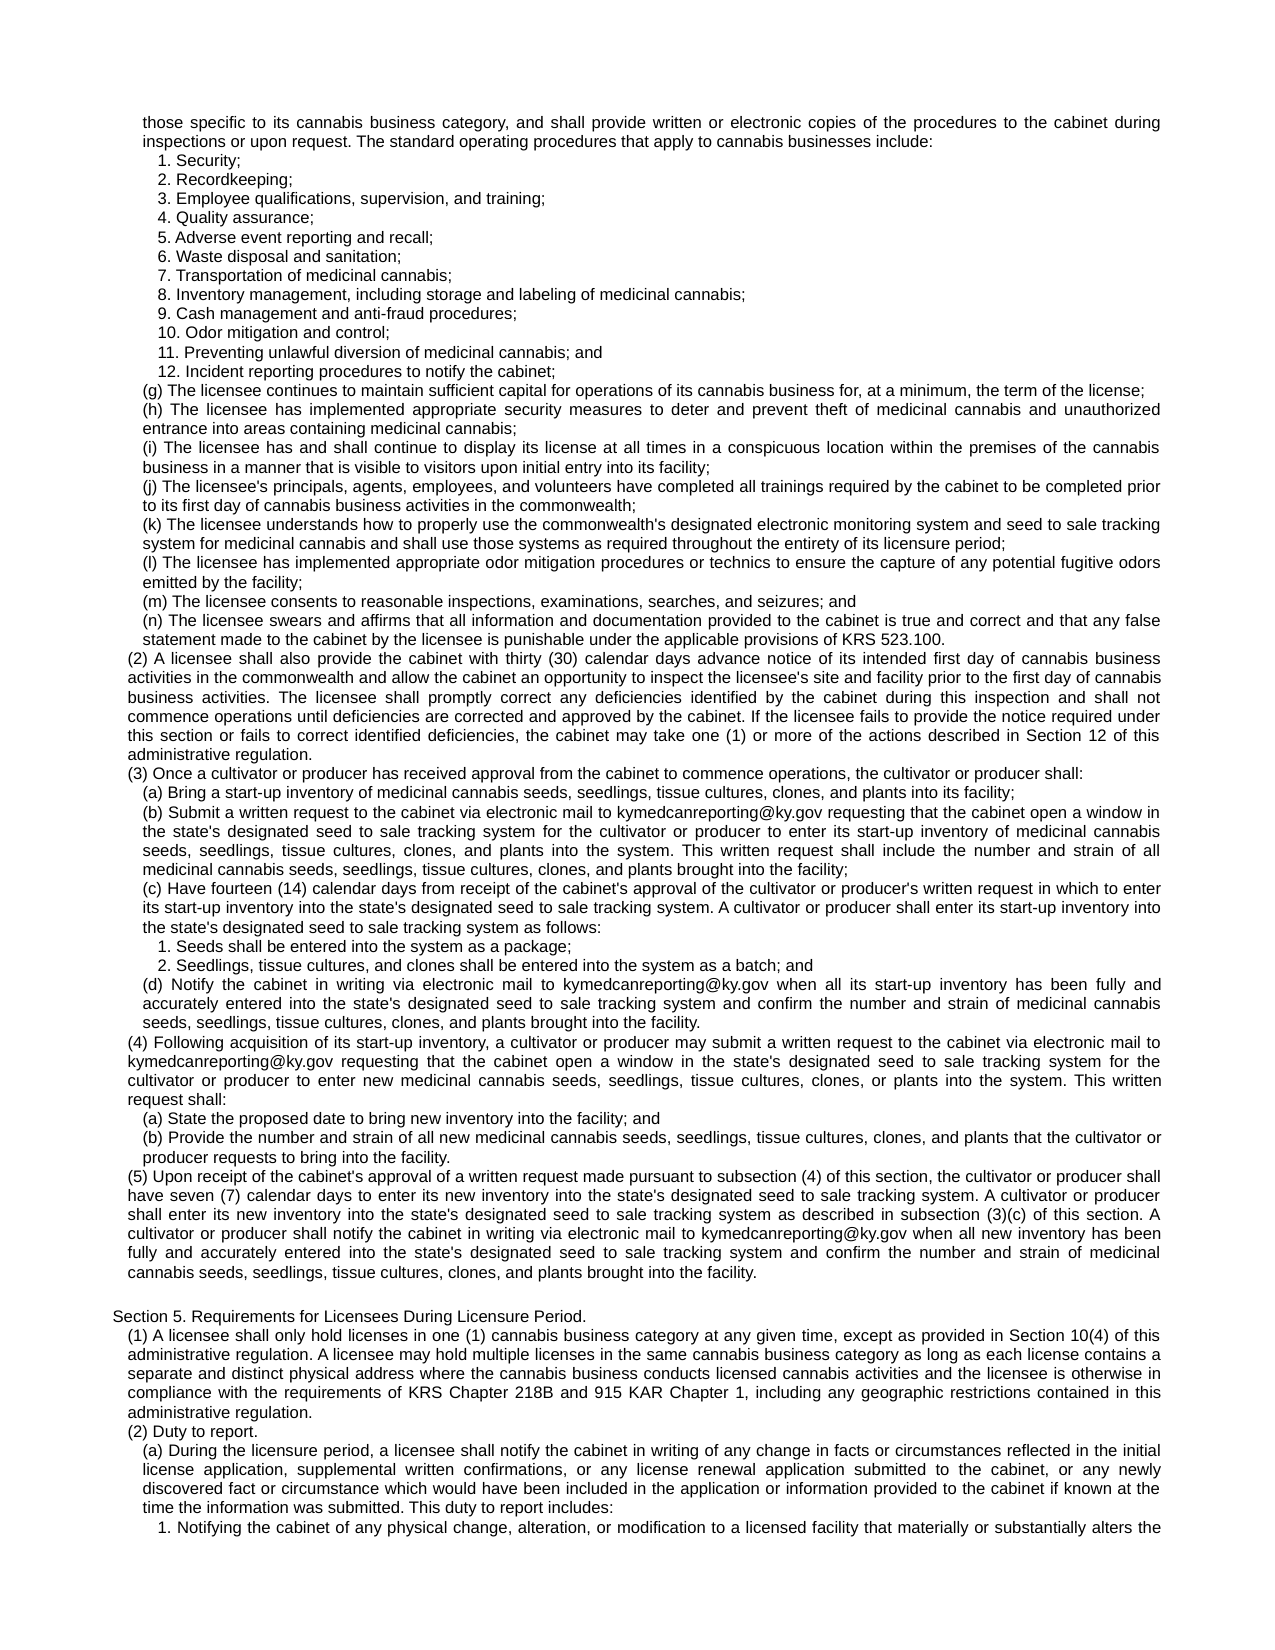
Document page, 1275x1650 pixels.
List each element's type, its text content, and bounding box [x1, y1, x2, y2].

text 4. Quality assurance; [157, 208, 1162, 227]
text (a) Bring a start-up inventory of medicinal cannabis seeds, seedlings, tissue cultures, clones, and plants into its facility; [142, 783, 1162, 802]
text (g) The licensee continues to maintain sufficient capital for operations of its cannabis business for, at a minimum, the term of the license; [142, 381, 1162, 400]
text (a) State the proposed date to bring new inventory into the facility; and [142, 1109, 1162, 1128]
text 8. Inventory management, including storage and labeling of medicinal cannabis; [157, 285, 1162, 304]
text (a) During the licensure period, a licensee shall notify the cabinet in writing of any change in facts or circumstances reflected in the initial license application, supplemental written confirmations, or any license renewal application submitted to the cabinet, or any newly discovered fact or circumstance which would have been included in the application or information provided to the cabinet if known at the time the information was submitted. This duty to report includes: [142, 1441, 1162, 1517]
text 6. Waste disposal and sanitation; [157, 247, 1162, 266]
text 1. Security; [157, 151, 1162, 170]
text (b) Provide the number and strain of all new medicinal cannabis seeds, seedlings, tissue cultures, clones, and plants that the cultivator or producer requests to bring into the facility. [142, 1128, 1162, 1167]
text (j) The licensee's principals, agents, employees, and volunteers have completed all trainings required by the cabinet to be completed prior to its first day of cannabis business activities in the commonwealth; [142, 477, 1162, 515]
text 5. Adverse event reporting and recall; [157, 227, 1162, 247]
text (c) Have fourteen (14) calendar days from receipt of the cabinet's approval of the cultivator or producer's written request in which to enter its start-up inventory into the state's designated seed to sale tracking system. A cultivator or producer shall enter its start-up inventory into the state's designated seed to sale tracking system as follows: [142, 879, 1162, 937]
text (2) A licensee shall also provide the cabinet with thirty (30) calendar days advance notice of its intended first day of cannabis business activities in the commonwealth and allow the cabinet an opportunity to inspect the licensee's site and facility prior to the first day of cannabis business activities. The licensee shall promptly correct any deficiencies identified by the cabinet during this inspection and shall not commence operations until deficiencies are corrected and approved by the cabinet. If the licensee fails to provide the notice required under this section or fails to correct identified deficiencies, the cabinet may take one (1) or more of the actions described in Section 12 of this administrative regulation. [127, 649, 1162, 764]
text (4) Following acquisition of its start-up inventory, a cultivator or producer may submit a written request to the cabinet via electronic mail to kymedcanreporting@ky.gov requesting that the cabinet open a window in the state's designated seed to sale tracking system for the cultivator or producer to enter new medicinal cannabis seeds, seedlings, tissue cultures, clones, or plants into the system. This written request shall: [127, 1032, 1162, 1109]
text (l) The licensee has implemented appropriate odor mitigation procedures or technics to ensure the capture of any potential fugitive odors emitted by the facility; [142, 553, 1162, 592]
text (1) A licensee shall only hold licenses in one (1) cannabis business category at any given time, except as provided in Section 10(4) of this administrative regulation. A licensee may hold multiple licenses in the same cannabis business category as long as each license contains a separate and distinct physical address where the cannabis business conducts licensed cannabis activities and the licensee is otherwise in compliance with the requirements of KRS Chapter 218B and 915 KAR Chapter 1, including any geographic restrictions contained in this administrative regulation. [127, 1326, 1162, 1422]
text 1. Seeds shall be entered into the system as a package; [157, 937, 1162, 956]
text (5) Upon receipt of the cabinet's approval of a written request made pursuant to subsection (4) of this section, the cultivator or producer shall have seven (7) calendar days to enter its new inventory into the state's designated seed to sale tracking system. A cultivator or producer shall enter its new inventory into the state's designated seed to sale tracking system as described in subsection (3)(c) of this section. A cultivator or producer shall notify the cabinet in writing via electronic mail to kymedcanreporting@ky.gov when all new inventory has been fully and accurately entered into the state's designated seed to sale tracking system and confirm the number and strain of medicinal cannabis seeds, seedlings, tissue cultures, clones, and plants brought into the facility. [127, 1167, 1162, 1282]
text 9. Cash management and anti-fraud procedures; [157, 304, 1162, 323]
text (k) The licensee understands how to properly use the commonwealth's designated electronic monitoring system and seed to sale tracking system for medicinal cannabis and shall use those systems as required throughout the entirety of its licensure period; [142, 515, 1162, 553]
text (2) Duty to report. [127, 1422, 1162, 1441]
text 7. Transportation of medicinal cannabis; [157, 266, 1162, 285]
text 10. Odor mitigation and control; [157, 323, 1162, 342]
text (i) The licensee has and shall continue to display its license at all times in a conspicuous location within the premises of the cannabis business in a manner that is visible to visitors upon initial entry into its facility; [142, 438, 1162, 477]
text 12. Incident reporting procedures to notify the cabinet; [157, 362, 1162, 381]
text (3) Once a cultivator or producer has received approval from the cabinet to commence operations, the cultivator or producer shall: [127, 764, 1162, 783]
text (n) The licensee swears and affirms that all information and documentation provided to the cabinet is true and correct and that any false statement made to the cabinet by the licensee is punishable under the applicable provisions of KRS 523.100. [142, 611, 1162, 649]
text Section 5. Requirements for Licensees During Licensure Period. [112, 1307, 1162, 1326]
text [142, 112, 1162, 151]
text (d) Notify the cabinet in writing via electronic mail to kymedcanreporting@ky.gov when all its start-up inventory has been fully and accurately entered into the state's designated seed to sale tracking system and confirm the number and strain of medicinal cannabis seeds, seedlings, tissue cultures, clones, and plants brought into the facility. [142, 975, 1162, 1032]
text (m) The licensee consents to reasonable inspections, examinations, searches, and seizures; and [142, 592, 1162, 611]
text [157, 1517, 1162, 1537]
text 2. Seedlings, tissue cultures, and clones shall be entered into the system as a batch; and [157, 956, 1162, 975]
text (b) Submit a written request to the cabinet via electronic mail to kymedcanreporting@ky.gov requesting that the cabinet open a window in the state's designated seed to sale tracking system for the cultivator or producer to enter its start-up inventory of medicinal cannabis seeds, seedlings, tissue cultures, clones, and plants into the system. This written request shall include the number and strain of all medicinal cannabis seeds, seedlings, tissue cultures, clones, and plants brought into the facility; [142, 802, 1162, 879]
text (h) The licensee has implemented appropriate security measures to deter and prevent theft of medicinal cannabis and unauthorized entrance into areas containing medicinal cannabis; [142, 400, 1162, 438]
text 3. Employee qualifications, supervision, and training; [157, 189, 1162, 208]
text 2. Recordkeeping; [157, 170, 1162, 189]
text 11. Preventing unlawful diversion of medicinal cannabis; and [157, 342, 1162, 362]
